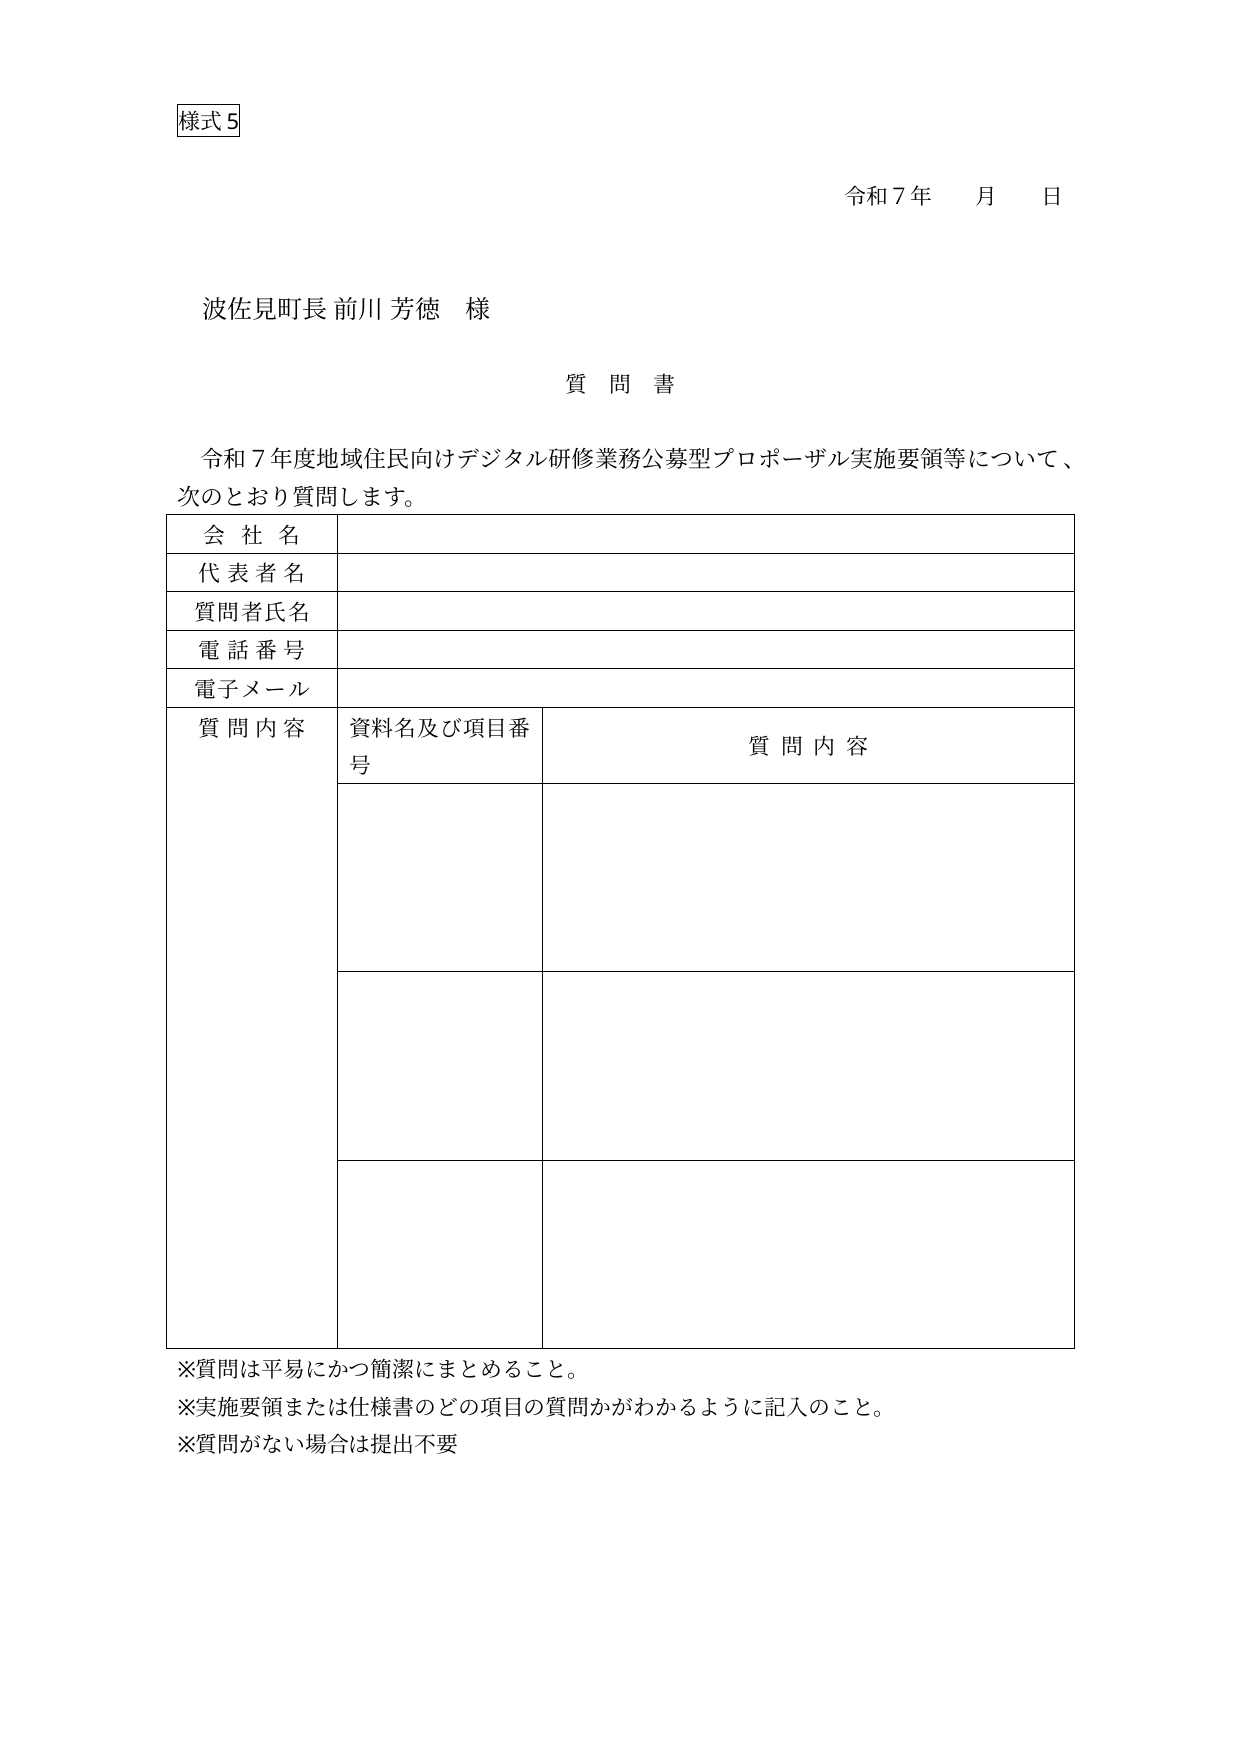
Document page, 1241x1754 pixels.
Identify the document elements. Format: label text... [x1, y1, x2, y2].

text 令和７年度地域住民向けデジタル研修業務公募型プロポーザル実施要領等について、次のとおり質問します。 [177, 439, 1063, 514]
table_cell [543, 972, 1074, 1160]
text ※質問がない場合は提出不要 [177, 1424, 1063, 1462]
text 質 問 書 [177, 364, 1063, 401]
table_cell 電話番号 [167, 631, 337, 668]
table_cell 質問内容 [543, 708, 1074, 783]
table_cell 資料名及び項目番号 [338, 708, 542, 783]
text ※実施要領または仕様書のどの項目の質問かがわかるように記入のこと。 [177, 1387, 1063, 1424]
table_header 会社名 [167, 515, 337, 552]
table_cell 質問内容 [167, 708, 337, 1348]
table_cell [338, 554, 1074, 591]
table_cell [543, 1161, 1074, 1348]
table_cell 電子メール [167, 669, 337, 707]
table_cell [543, 784, 1074, 971]
table_cell [338, 592, 1074, 629]
text 波佐見町長 前川 芳徳 様 [177, 289, 1063, 326]
text 様式5 [177, 101, 1063, 139]
table_cell 代表者名 [167, 554, 337, 591]
table_cell [338, 669, 1074, 707]
text ※質問は平易にかつ簡潔にまとめること。 [177, 1349, 1063, 1387]
text 令和７年 月 日 [177, 176, 1063, 214]
table_cell [338, 1161, 542, 1348]
table_header [338, 515, 1074, 552]
table_cell [338, 972, 542, 1160]
table_cell [338, 784, 542, 971]
table_cell [338, 631, 1074, 668]
table_cell 質問者氏名 [167, 592, 337, 629]
